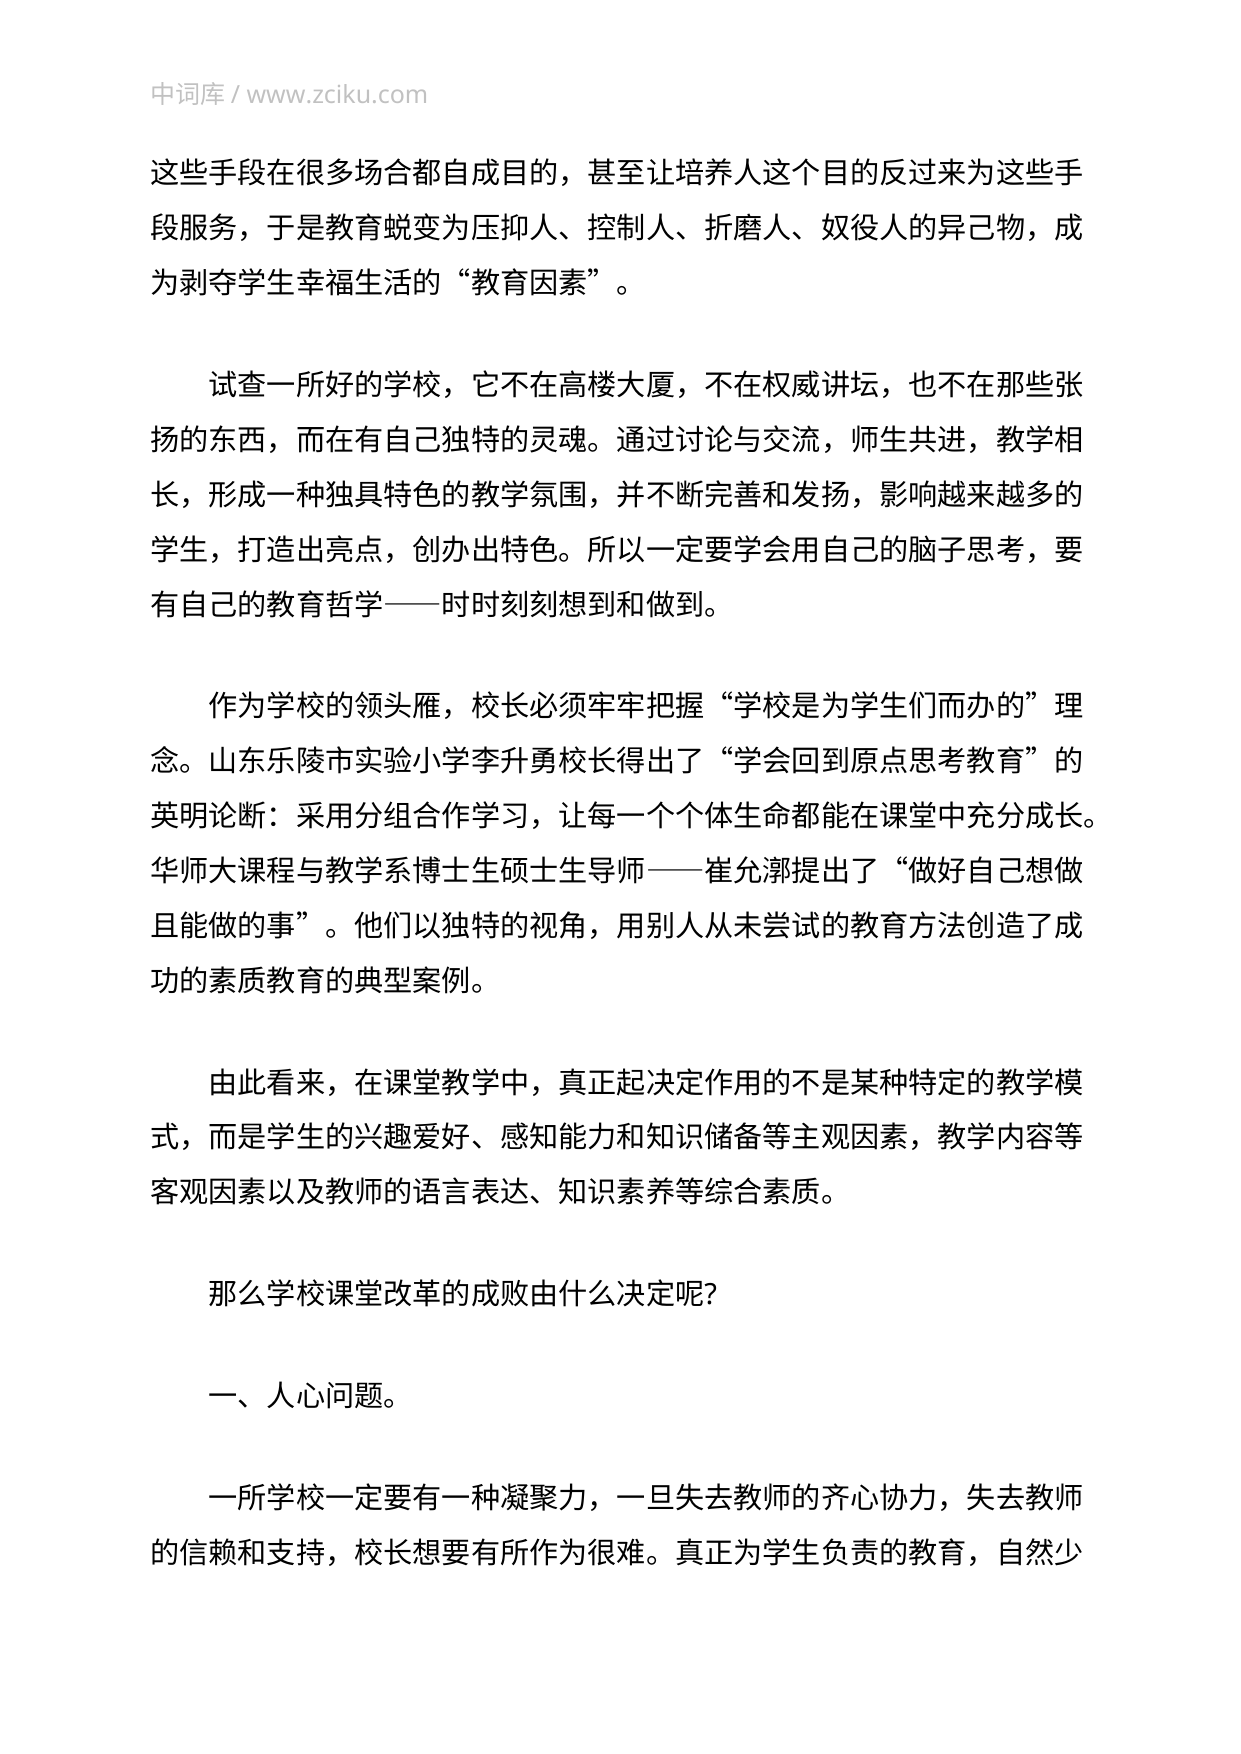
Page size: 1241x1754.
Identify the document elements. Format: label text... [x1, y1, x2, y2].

text 作为学校的领头雁，校长必须牢牢把握“学校是为学生们而办的”理念。山东乐陵市实验小学李升勇校长得出了“学会回到原点思考教育”的英明论断：采用分组合作学习，让每一个个体生命都能在课堂中充分成长。华师大课程与教学系博士生硕士生导师——崔允漷提出了“做好自己想做且能做的事”。他们以独特的视角，用别人从未尝试的教育方法创造了成功的素质教育的典型案例。 [150, 683, 1090, 1000]
text 那么学校课堂改革的成败由什么决定呢? [150, 1271, 1090, 1313]
text 由此看来，在课堂教学中，真正起决定作用的不是某种特定的教学模式，而是学生的兴趣爱好、感知能力和知识储备等主观因素，教学内容等客观因素以及教师的语言表达、知识素养等综合素质。 [150, 1059, 1090, 1211]
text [150, 150, 1090, 302]
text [150, 1474, 1090, 1572]
text 一、人心问题。 [150, 1373, 1090, 1415]
text 试查一所好的学校，它不在高楼大厦，不在权威讲坛，也不在那些张扬的东西，而在有自己独特的灵魂。通过讨论与交流，师生共进，教学相长，形成一种独具特色的教学氛围，并不断完善和发扬，影响越来越多的学生，打造出亮点，创办出特色。所以一定要学会用自己的脑子思考，要有自己的教育哲学——时时刻刻想到和做到。 [150, 362, 1090, 623]
